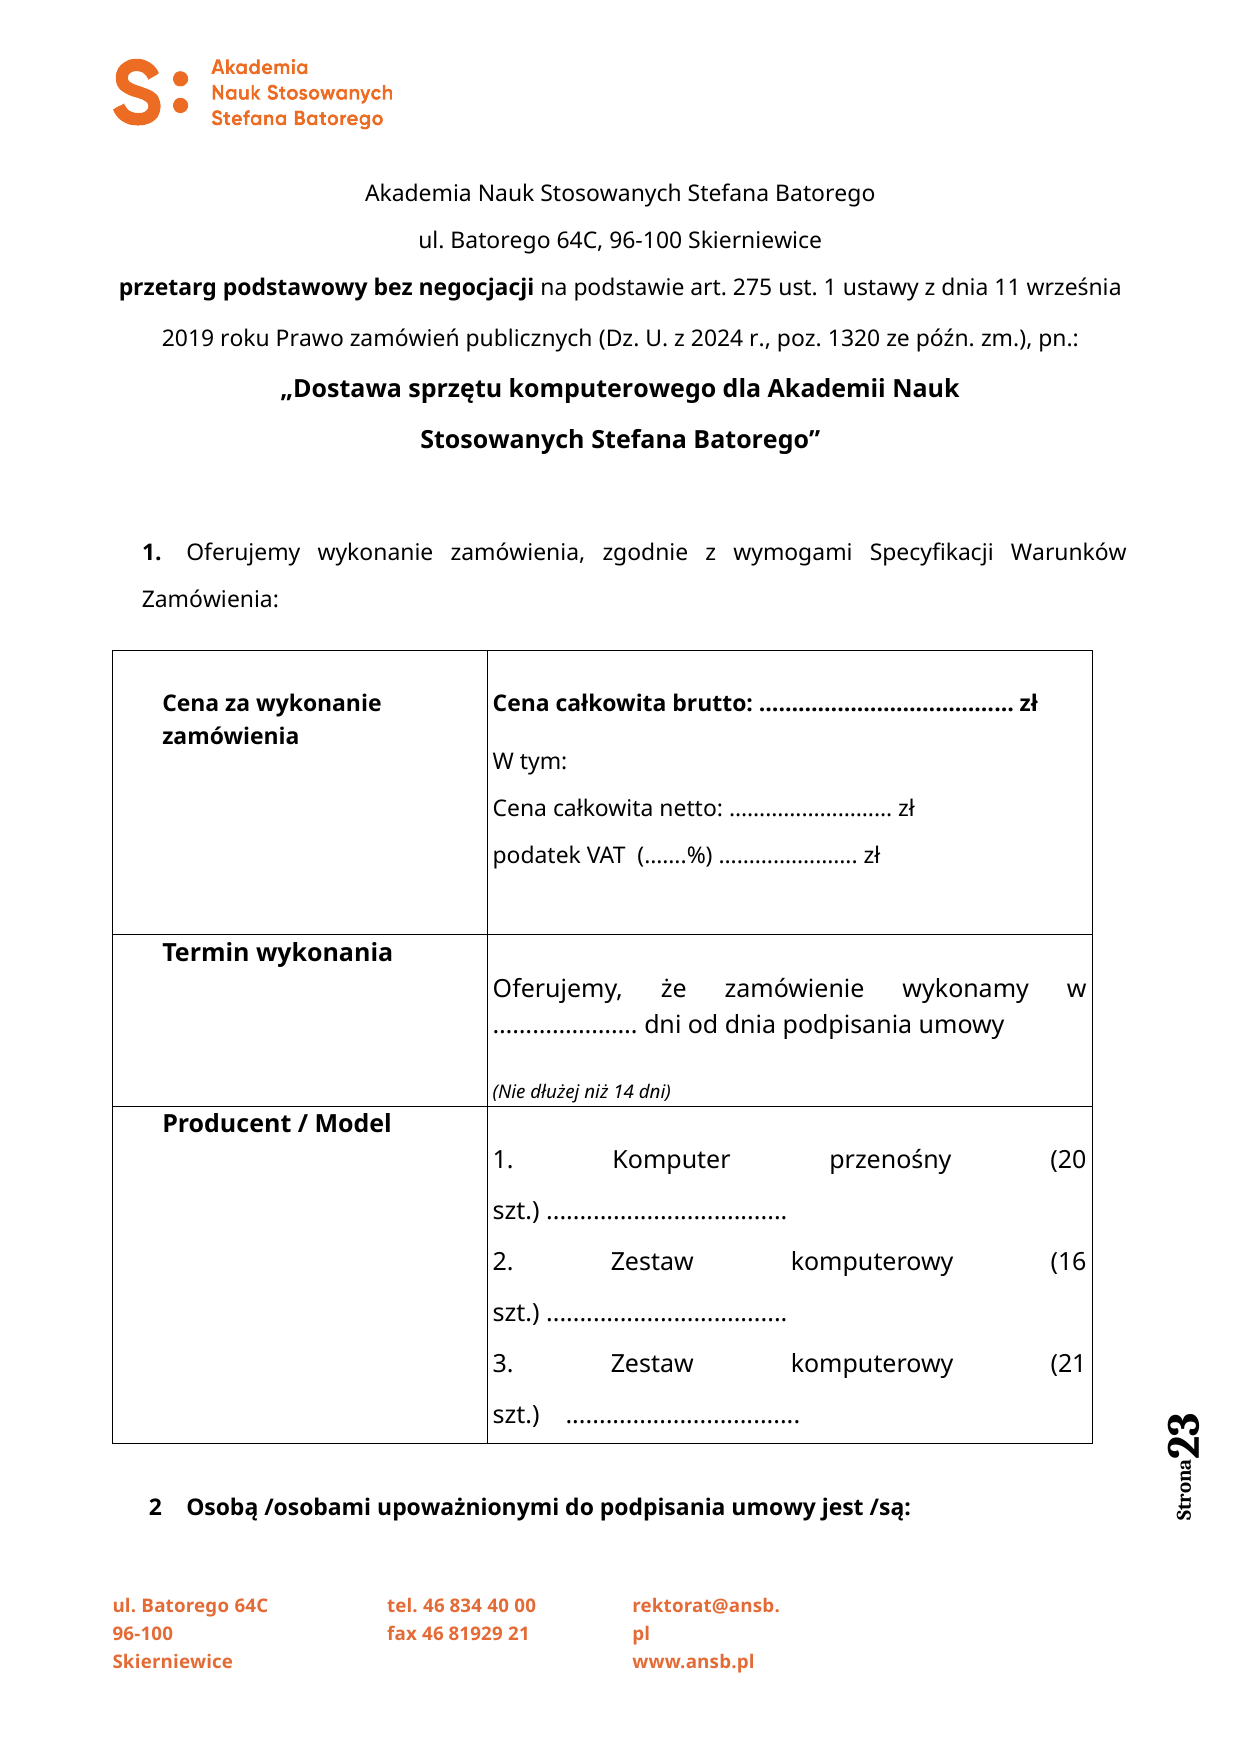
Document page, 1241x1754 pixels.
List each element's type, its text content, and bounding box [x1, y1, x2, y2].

list Osobą /osobami upoważnionymi do podpisania umowy jest /są: [148, 1491, 1128, 1522]
table_cell Termin wykonania [113, 935, 487, 1106]
table_cell Oferujemy, że zamówienie wykonamy w …………………. dni od dnia podpisania umowy (Nie dłużej niż 14 dni) [488, 935, 1092, 1106]
text przetarg podstawowy bez negocjacji na podstawie art. 275 ust. 1 ustawy z dnia 11 września 2019 roku Prawo zamówień publicznych (Dz. U. z 2024 r., poz. 1320 ze późn. zm.), pn.: [112, 271, 1128, 353]
table_cell 1. Komputer przenośny (20 szt.) .................................... 2. Zestaw komputerowy (16 szt.) .................................... 3. Zestaw komputerowy (21 szt.) ................................... [488, 1107, 1092, 1443]
table_header Cena całkowita brutto: ………………………………… zł W tym: Cena całkowita netto: ……………………… zł podatek VAT (…….%) ……….…………. zł [488, 651, 1092, 934]
text „Dostawa sprzętu komputerowego dla Akademii Nauk Stosowanych Stefana Batorego” [260, 370, 980, 455]
table_header Cena za wykonanie zamówienia [113, 651, 487, 934]
picture [112, 58, 393, 130]
table_cell Producent / Model [113, 1107, 487, 1443]
list Oferujemy wykonanie zamówienia, zgodnie z wymogami Specyfikacji Warunków Zamówienia: [142, 536, 1128, 614]
text ul. Batorego 64C, 96-100 Skierniewice [112, 224, 1128, 255]
text Akademia Nauk Stosowanych Stefana Batorego [112, 177, 1128, 208]
